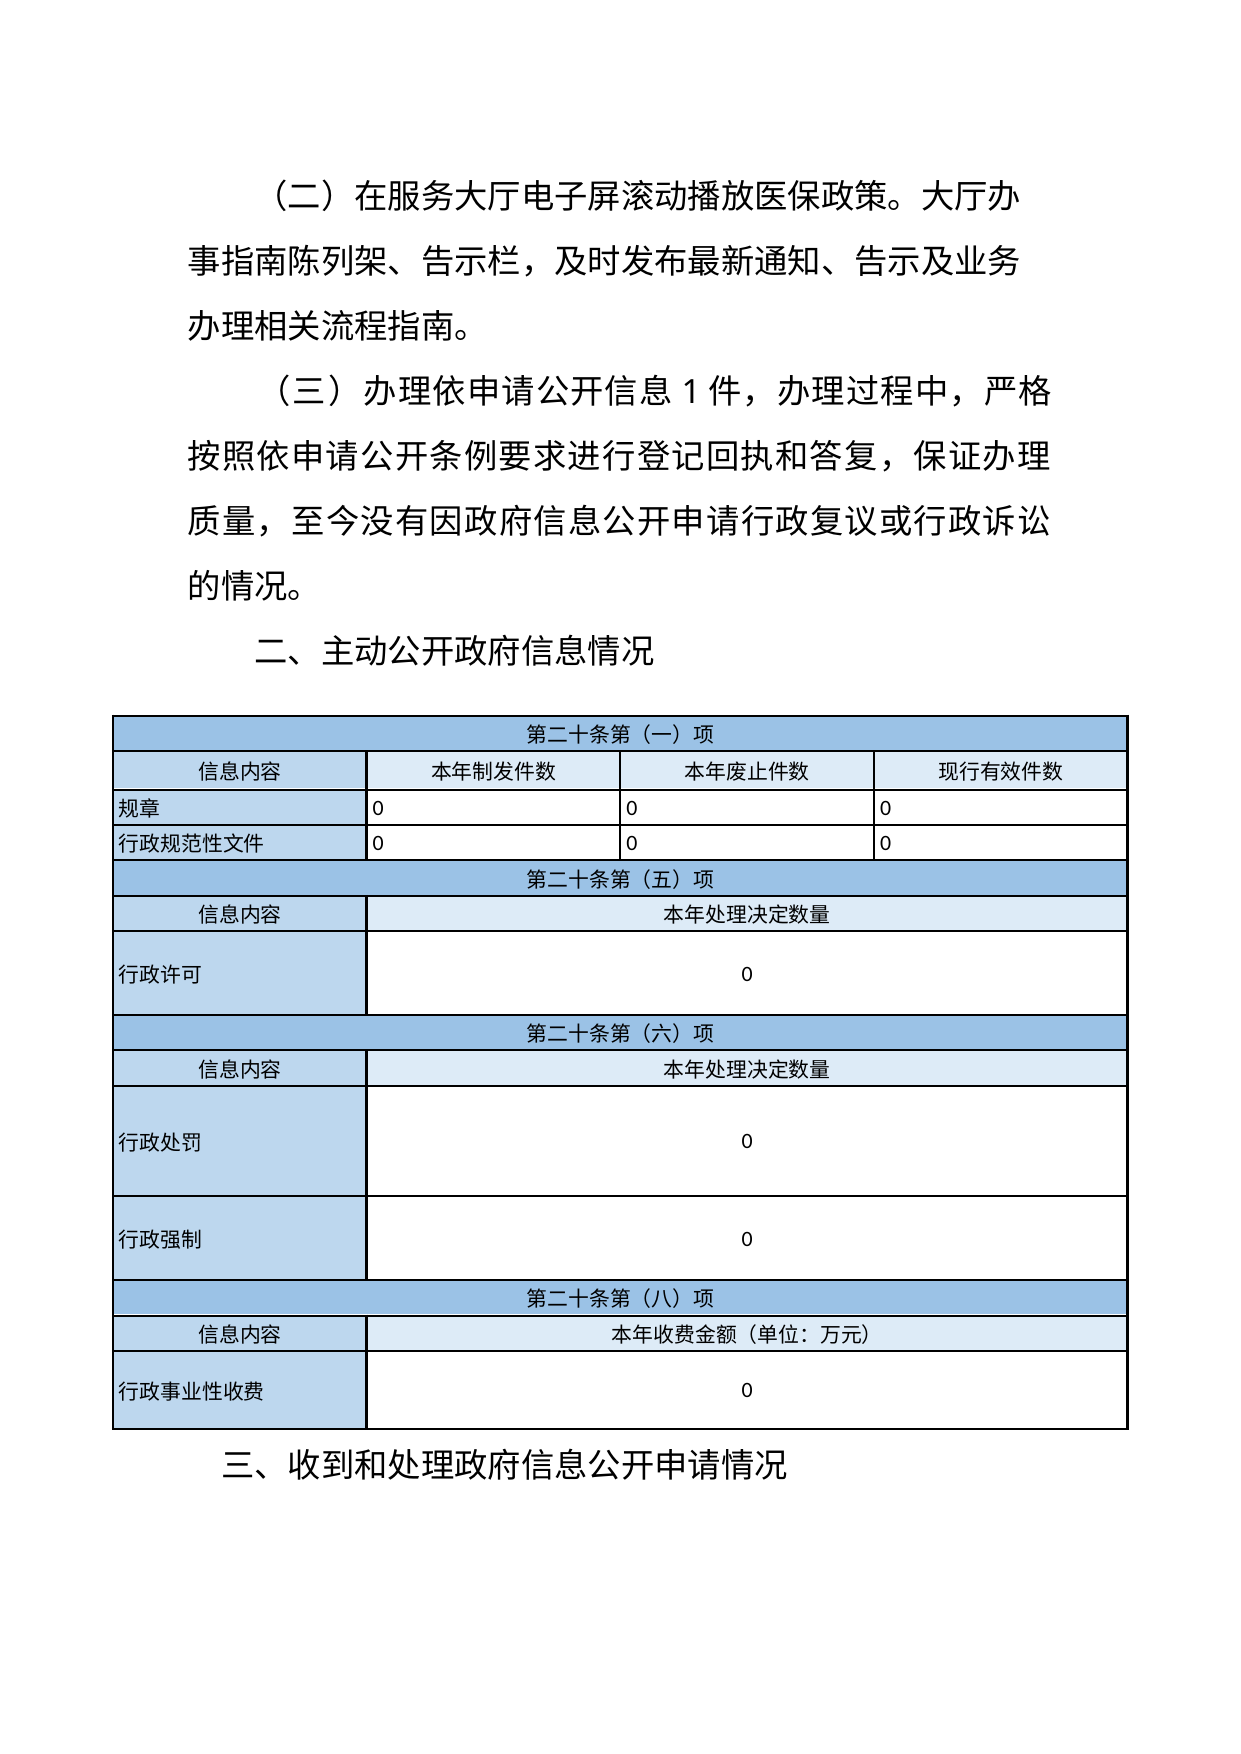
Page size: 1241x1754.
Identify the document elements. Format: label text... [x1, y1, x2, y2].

table_header 第二十条第（一）项 [114, 717, 1126, 750]
table_cell 信息内容 [114, 1051, 365, 1085]
table_cell 信息内容 [114, 897, 365, 930]
table_cell 行政许可 [114, 932, 365, 1014]
table_cell 0 [368, 932, 1126, 1014]
table_cell 第二十条第（六）项 [114, 1016, 1126, 1049]
text （二）在服务大厅电子屏滚动播放医保政策。大厅办事指南陈列架、告示栏，及时发布最新通知、告示及业务办理相关流程指南。 [187, 162, 1053, 357]
table_cell 第二十条第（八）项 [114, 1281, 1126, 1314]
table_cell 0 [368, 826, 619, 859]
table_cell 0 [368, 1197, 1126, 1279]
table_cell 0 [621, 826, 873, 859]
table_cell 本年处理决定数量 [368, 1051, 1126, 1085]
text （三）办理依申请公开信息1件，办理过程中，严格按照依申请公开条例要求进行登记回执和答复，保证办理质量，至今没有因政府信息公开申请行政复议或行政诉讼的情况。 [187, 357, 1053, 617]
table_cell 本年废止件数 [621, 752, 873, 788]
table_cell 本年收费金额（单位：万元） [368, 1317, 1126, 1350]
table_cell 信息内容 [114, 752, 365, 788]
table_cell 行政事业性收费 [114, 1352, 365, 1428]
table_cell 行政规范性文件 [114, 826, 365, 859]
table_cell 0 [368, 1087, 1126, 1195]
table_cell 行政强制 [114, 1197, 365, 1279]
table_cell 行政处罚 [114, 1087, 365, 1195]
list 主动公开政府信息情况 [187, 617, 1053, 682]
table_cell 信息内容 [114, 1317, 365, 1350]
text 三、收到和处理政府信息公开申请情况 [187, 1430, 1053, 1495]
table_cell 现行有效件数 [875, 752, 1126, 788]
table_cell 0 [875, 826, 1126, 859]
table_cell 规章 [114, 791, 365, 824]
table_cell 第二十条第（五）项 [114, 861, 1126, 895]
table_cell 0 [368, 791, 619, 824]
table_cell 0 [621, 791, 873, 824]
table_cell 0 [875, 791, 1126, 824]
table_cell 0 [368, 1352, 1126, 1428]
table_cell 本年制发件数 [368, 752, 619, 788]
table_cell 本年处理决定数量 [368, 897, 1126, 930]
